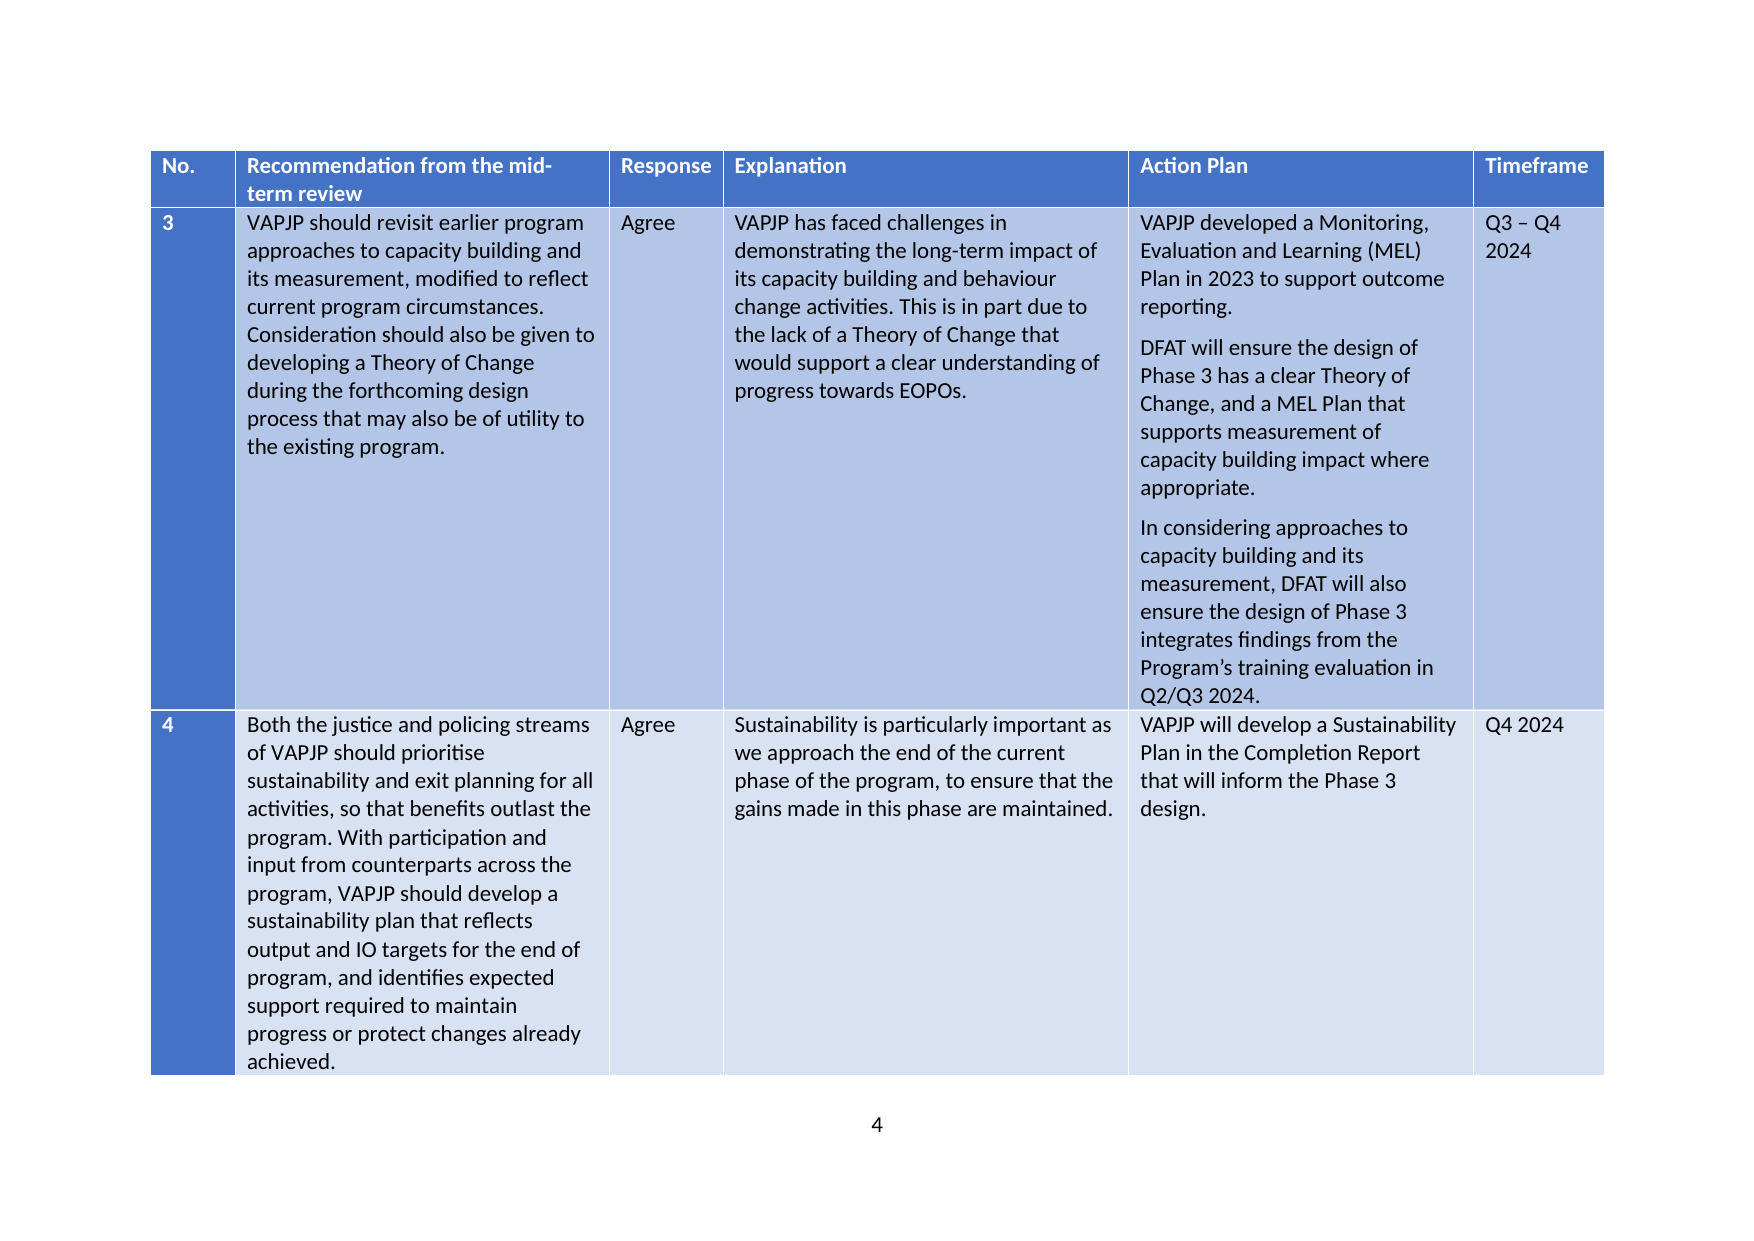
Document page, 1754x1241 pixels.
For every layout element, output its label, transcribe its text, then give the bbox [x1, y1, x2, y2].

table_header Recommendation from the mid-term review [236, 151, 609, 207]
table_header Response [610, 151, 723, 207]
table_cell 3 [151, 208, 235, 709]
table_header Action Plan [1129, 151, 1473, 207]
table_cell VAPJP should revisit earlier program approaches to capacity building and its measurement, modified to reflect current program circumstances. Consideration should also be given to developing a Theory of Change during the forthcoming design process that may also be of utility to the existing program. [236, 208, 609, 709]
table_header Timeframe [1474, 151, 1604, 207]
table_header Explanation [724, 151, 1128, 207]
table_cell Q3 – Q4 2024 [1474, 208, 1604, 709]
table_cell Both the justice and policing streams of VAPJP should prioritise sustainability and exit planning for all activities, so that benefits outlast the program. With participation and input from counterparts across the program, VAPJP should develop a sustainability plan that reflects output and IO targets for the end of program, and identifies expected support required to maintain progress or protect changes already achieved. [236, 711, 609, 1075]
table_cell Agree [610, 711, 723, 1075]
table_cell Agree [610, 208, 723, 709]
table_cell VAPJP developed a Monitoring, Evaluation and Learning (MEL) Plan in 2023 to support outcome reporting. DFAT will ensure the design of Phase 3 has a clear Theory of Change, and a MEL Plan that supports measurement of capacity building impact where appropriate. In considering approaches to capacity building and its measurement, DFAT will also ensure the design of Phase 3 integrates findings from the Program’s training evaluation in Q2/Q3 2024. [1129, 208, 1473, 709]
table_cell VAPJP has faced challenges in demonstrating the long-term impact of its capacity building and behaviour change activities. This is in part due to the lack of a Theory of Change that would support a clear understanding of progress towards EOPOs. [724, 208, 1128, 709]
table_cell Sustainability is particularly important as we approach the end of the current phase of the program, to ensure that the gains made in this phase are maintained. [724, 711, 1128, 1075]
table_cell 4 [151, 711, 235, 1075]
table_header No. [151, 151, 235, 207]
table_cell Q4 2024 [1474, 711, 1604, 1075]
table_cell VAPJP will develop a Sustainability Plan in the Completion Report that will inform the Phase 3 design. [1129, 711, 1473, 1075]
